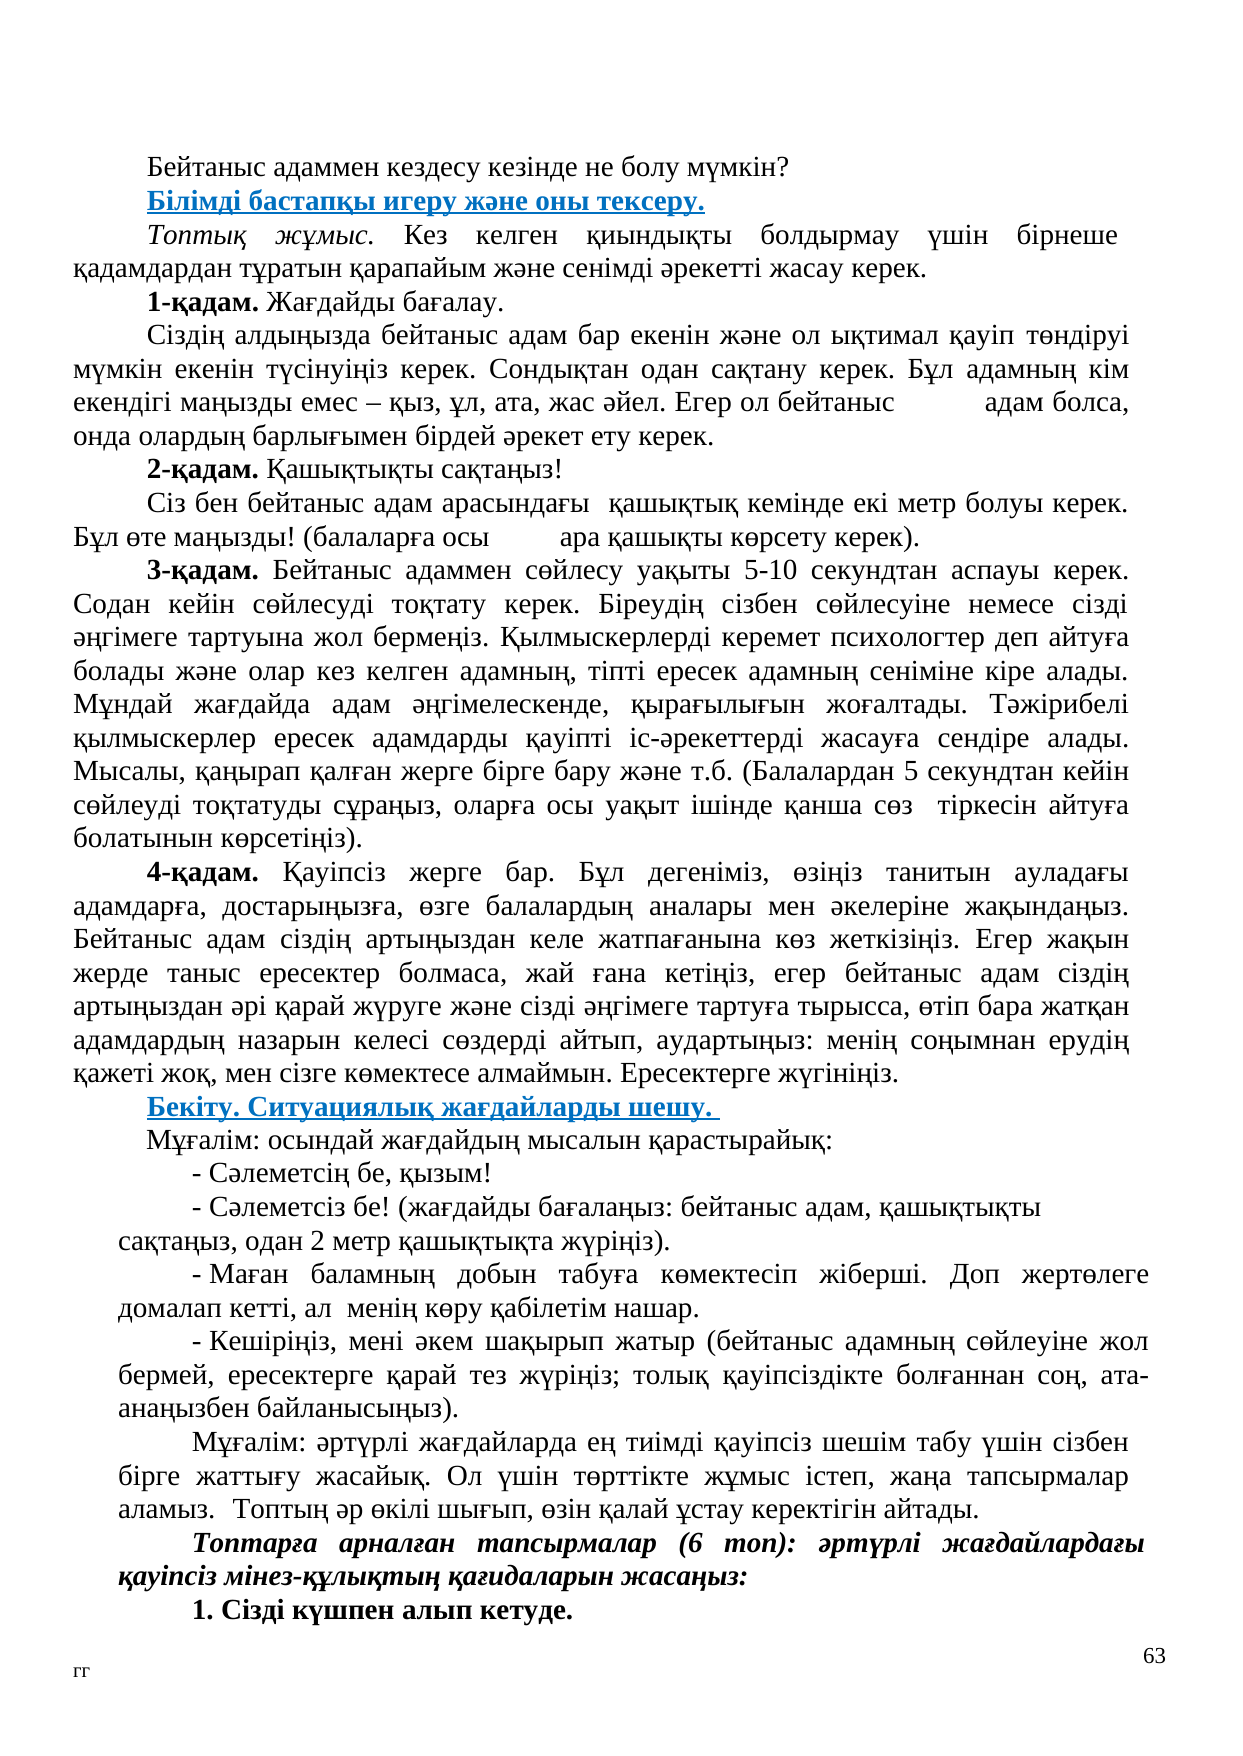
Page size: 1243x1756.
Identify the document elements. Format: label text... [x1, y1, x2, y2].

text 1-қадам. Жағдайды бағалау. [73, 284, 826, 317]
text Мұғалім: әртүрлі жағдайларда ең тиімді қауіпсіз шешім табу үшін сізбен бірге жаттығу жасайық. Ол үшін төрттікте жұмыс істеп, жаңа тапсырмалар аламыз. Топтың әр өкілі шығып, өзін қалай ұстау керектігін айтады. [118, 1424, 1130, 1525]
list Білімді бастапқы игеру және оны тексеру. [73, 183, 1166, 217]
list Сәлеметсің бе, қызым! [192, 1156, 1166, 1189]
list Сәлеметсіз бе! (жағдайды бағалаңыз: бейтаныс адам, қашықтықты сақтаңыз, одан 2 метр қашықтықта жүріңіз). [118, 1189, 1042, 1256]
text Топтық жұмыс. Кез келген қиындықты болдырмау үшін бірнеше қадамдардан тұратын қарапайым және сенімді әрекетті жасау керек. [73, 217, 1118, 284]
text Топтарға арналған тапсырмалар (6 топ): әртүрлі жағдайлардағы қауіпсіз мінез-құлықтың қағидаларын жасаңыз: [118, 1525, 1148, 1592]
text 3-қадам. Бейтаныс адаммен сөйлесу уақыты 5-10 секундтан аспауы керек. Содан кейін сөйлесуді тоқтату керек. Біреудің сізбен сөйлесуіне немесе сізді әңгімеге тартуына жол бермеңіз. Қылмыскерлерді керемет психологтер деп айтуға болады және олар кез келген адамның, тіпті ересек адамның сеніміне кіре алады. Мұндай жағдайда адам әңгімелескенде, қырағылығын жоғалтады. Тәжірибелі қылмыскерлер ересек адамдарды қауіпті іс-әрекеттерді жасауға сендіре алады. Мысалы, қаңырап қалған жерге бірге бару және т.б. (Балалардан 5 секундтан кейін сөйлеуді тоқтатуды сұраңыз, оларға осы уақыт ішінде қанша сөз тіркесін айтуға болатынын көрсетіңіз). [73, 552, 1129, 854]
list Маған баламның добын табуға көмектесіп жіберші. Доп жертөлеге домалап кетті, ал менің көру қабілетім нашар. [118, 1256, 1150, 1323]
text Сіздің алдыңызда бейтаныс адам бар екенін және ол ықтимал қауіп төндіруі мүмкін екенін түсінуіңіз керек. Сондықтан одан сақтану керек. Бұл адамның кім екендігі маңызды емес – қыз, ұл, ата, жас әйел. Егер ол бейтаныс адам болса, онда олардың барлығымен бірдей әрекет ету керек. [73, 317, 1129, 452]
list Кешіріңіз, мені әкем шақырып жатыр (бейтаныс адамның сөйлеуіне жол бермей, ересектерге қарай тез жүріңіз; толық қауіпсіздікте болғаннан соң, ата-анаңызбен байланысыңыз). [118, 1323, 1150, 1424]
text 2-қадам. Қашықтықты сақтаңыз! [73, 452, 1129, 485]
text Сіз бен бейтаныс адам арасындағы қашықтық кемінде екі метр болуы керек. Бұл өте маңызды! (балаларға осы ара қашықты көрсету керек). [73, 485, 1129, 552]
text Мұғалім: осындай жағдайдың мысалын қарастырайық: [73, 1122, 856, 1156]
text 1. Сізді күшпен алып кетуде. [118, 1592, 1148, 1625]
list Бейтаныс адаммен кездесу кезінде не болу мүмкін? [73, 150, 1166, 183]
text Бекіту. Ситуациялық жағдайларды шешу. [73, 1089, 1129, 1122]
text 4-қадам. Қауіпсіз жерге бар. Бұл дегеніміз, өзіңіз танитын ауладағы адамдарға, достарыңызға, өзге балалардың аналары мен әкелеріне жақындаңыз. Бейтаныс адам сіздің артыңыздан келе жатпағанына көз жеткізіңіз. Егер жақын жерде таныс ересектер болмаса, жай ғана кетіңіз, егер бейтаныс адам сіздің артыңыздан әрі қарай жүруге және сізді әңгімеге тартуға тырысса, өтіп бара жатқан адамдардың назарын келесі сөздерді айтып, аудартыңыз: менің соңымнан ерудің қажеті жоқ, мен сізге көмектесе алмаймын. Ересектерге жүгініңіз. [73, 854, 1129, 1089]
